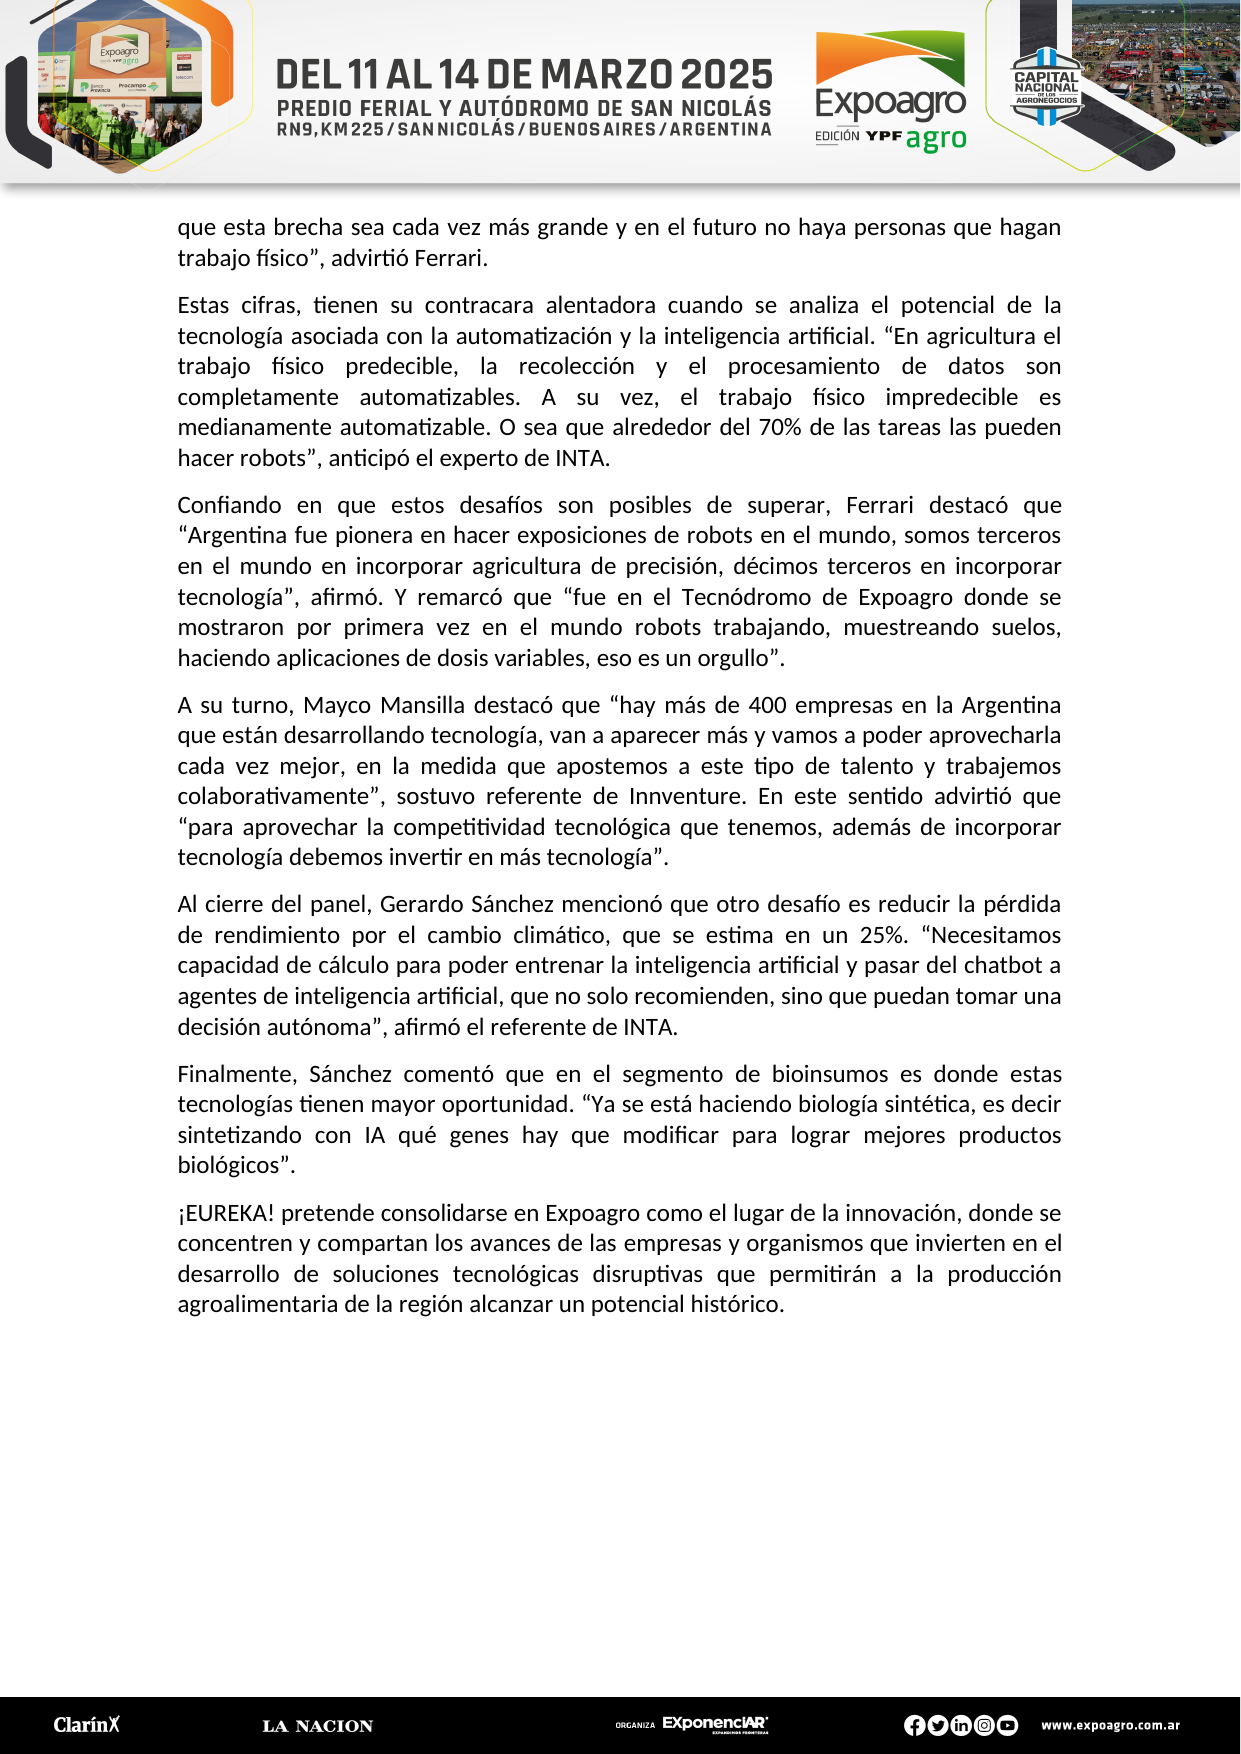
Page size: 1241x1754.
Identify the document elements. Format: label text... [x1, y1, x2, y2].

text Confiando en que estos desafíos son posibles de superar, Ferrari destacó que “Argentina fue pionera en hacer exposiciones de robots en el mundo, somos terceros en el mundo en incorporar agricultura de precisión, décimos terceros en incorporar tecnología”, afirmó. Y remarcó que “fue en el Tecnódromo de Expoagro donde se mostraron por primera vez en el mundo robots trabajando, muestreando suelos, haciendo aplicaciones de dosis variables, eso es un orgullo”. [177, 489, 1063, 672]
picture [0, 1697, 1241, 1754]
text A su turno, Mayco Mansilla destacó que “hay más de 400 empresas en la Argentina que están desarrollando tecnología, van a aparecer más y vamos a poder aprovecharla cada vez mejor, en la medida que apostemos a este tipo de talento y trabajemos colaborativamente”, sostuvo referente de Innventure. En este sentido advirtió que “para aprovechar la competitividad tecnológica que tenemos, además de incorporar tecnología debemos invertir en más tecnología”. [177, 689, 1063, 872]
text ¡EUREKA! pretende consolidarse en Expoagro como el lugar de la innovación, donde se concentren y compartan los avances de las empresas y organismos que invierten en el desarrollo de soluciones tecnológicas disruptivas que permitirán a la producción agroalimentaria de la región alcanzar un potencial histórico. [177, 1197, 1063, 1319]
text Finalmente, Sánchez comentó que en el segmento de bioinsumos es donde estas tecnologías tienen mayor oportunidad. “Ya se está haciendo biología sintética, es decir sintetizando con IA qué genes hay que modificar para lograr mejores productos biológicos”. [177, 1058, 1063, 1180]
text Al cierre del panel, Gerardo Sánchez mencionó que otro desafío es reducir la pérdida de rendimiento por el cambio climático, que se estima en un 25%. “Necesitamos capacidad de cálculo para poder entrenar la inteligencia artificial y pasar del chatbot a agentes de inteligencia artificial, que no solo recomienden, sino que puedan tomar una decisión autónoma”, afirmó el referente de INTA. [177, 889, 1063, 1041]
text Estas cifras, tienen su contracara alentadora cuando se analiza el potencial de la tecnología asociada con la automatización y la inteligencia artificial. “En agricultura el trabajo físico predecible, la recolección y el procesamiento de datos son completamente automatizables. A su vez, el trabajo físico impredecible es medianamente automatizable. O sea que alrededor del 70% de las tareas las pueden hacer robots”, anticipó el experto de INTA. [177, 289, 1063, 472]
picture [0, 0, 1241, 212]
